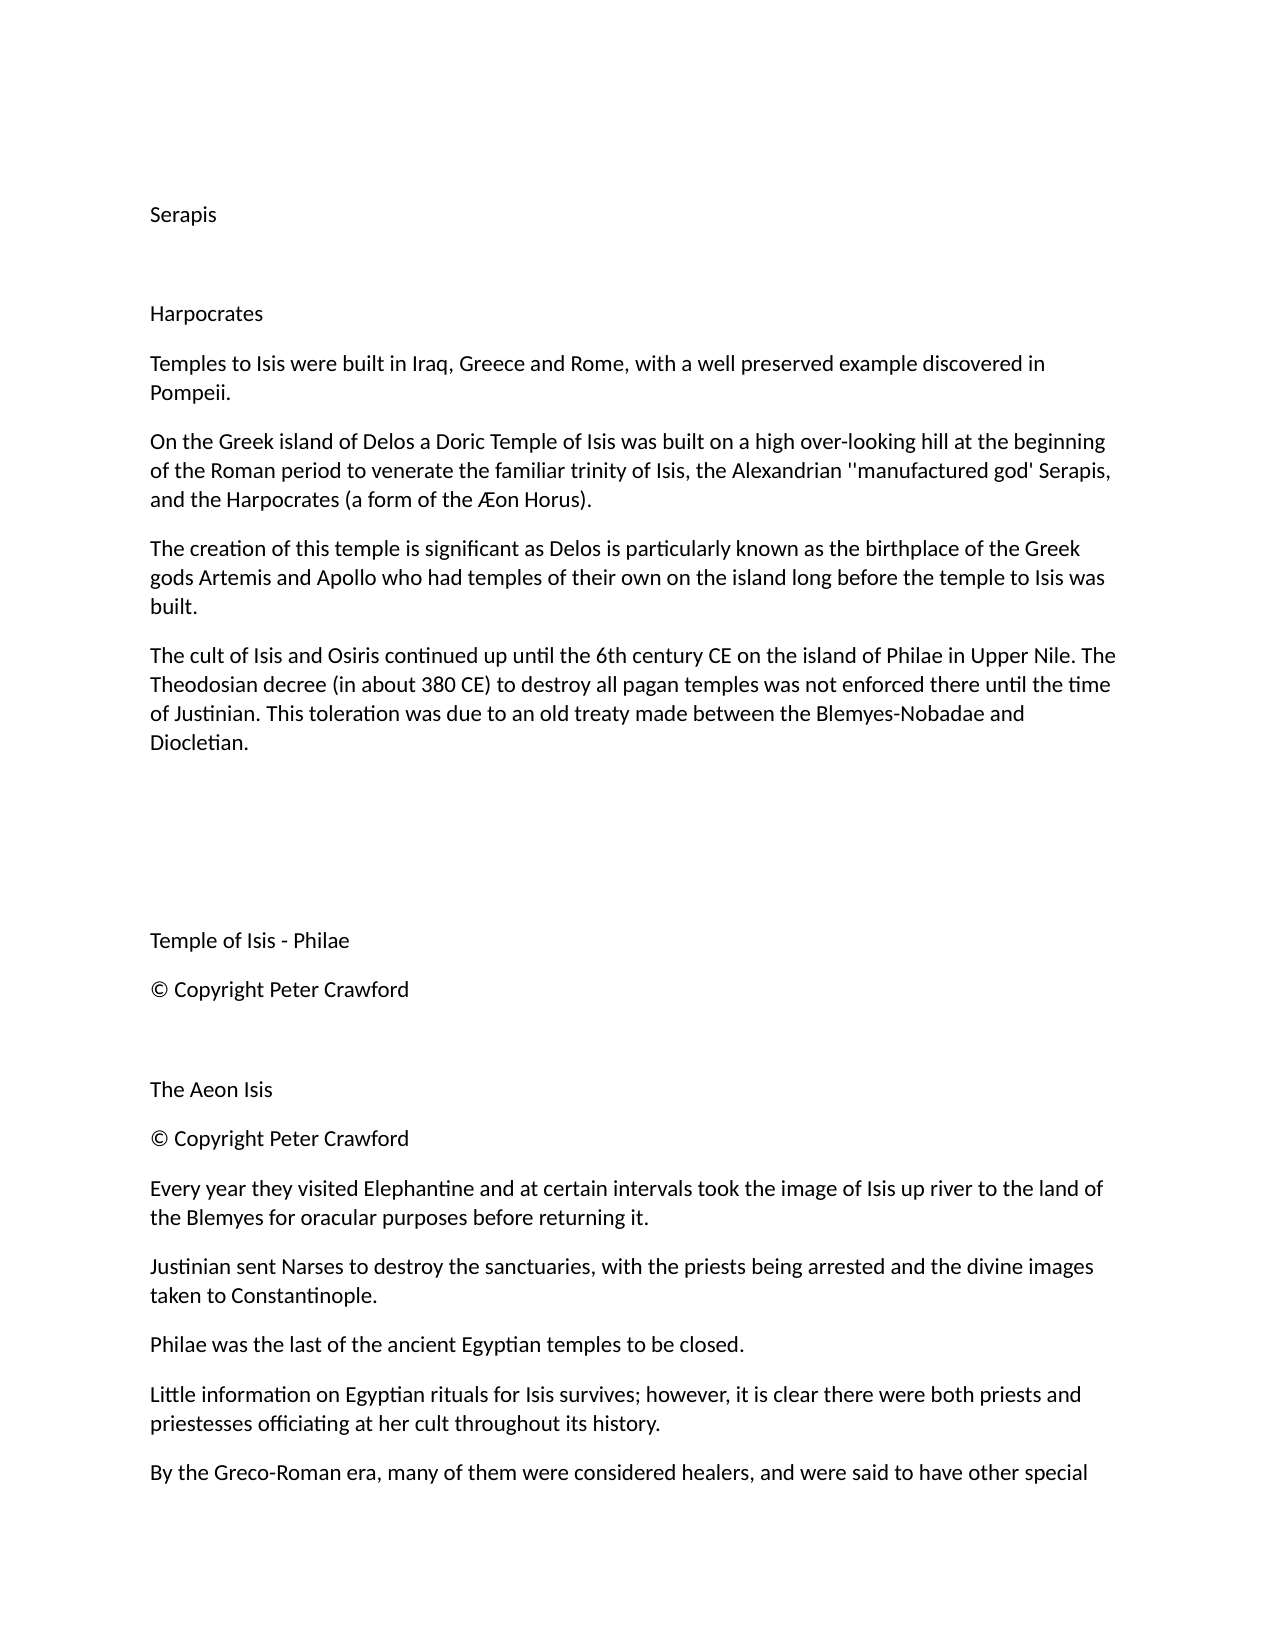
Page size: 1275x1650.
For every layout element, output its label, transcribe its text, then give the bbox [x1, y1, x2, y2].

text Justinian sent Narses to destroy the sanctuaries, with the priests being arrested and the divine images taken to Constantinople. [150, 1252, 1125, 1309]
text On the Greek island of Delos a Doric Temple of Isis was built on a high over-looking hill at the beginning of the Roman period to venerate the familiar trinity of Isis, the Alexandrian ''manufactured god' Serapis, and the Harpocrates (a form of the Æon Horus). [150, 427, 1125, 513]
text Temples to Isis were built in Iraq, Greece and Rome, with a well preserved example discovered in Pompeii. [150, 348, 1125, 406]
text Serapis [150, 199, 1125, 228]
text Temple of Isis - Philae [150, 925, 1125, 954]
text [150, 1458, 1125, 1487]
text The Aeon Isis [150, 1074, 1125, 1103]
text The creation of this temple is significant as Delos is particularly known as the birthplace of the Greek gods Artemis and Apollo who had temples of their own on the island long before the temple to Isis was built. [150, 534, 1125, 620]
text © Copyright Peter Crawford [150, 1124, 1125, 1152]
text Harpocrates [150, 299, 1125, 327]
text © Copyright Peter Crawford [150, 975, 1125, 1004]
text The cult of Isis and Osiris continued up until the 6th century CE on the island of Philae in Upper Nile. The Theodosian decree (in about 380 CE) to destroy all pagan temples was not enforced there until the time of Justinian. This toleration was due to an old treaty made between the Blemyes-Nobadae and Diocletian. [150, 641, 1125, 756]
text Philae was the last of the ancient Egyptian temples to be closed. [150, 1330, 1125, 1359]
text Every year they visited Elephantine and at certain intervals took the image of Isis up river to the land of the Blemyes for oracular purposes before returning it. [150, 1173, 1125, 1231]
text Little information on Egyptian rituals for Isis survives; however, it is clear there were both priests and priestesses officiating at her cult throughout its history. [150, 1379, 1125, 1437]
